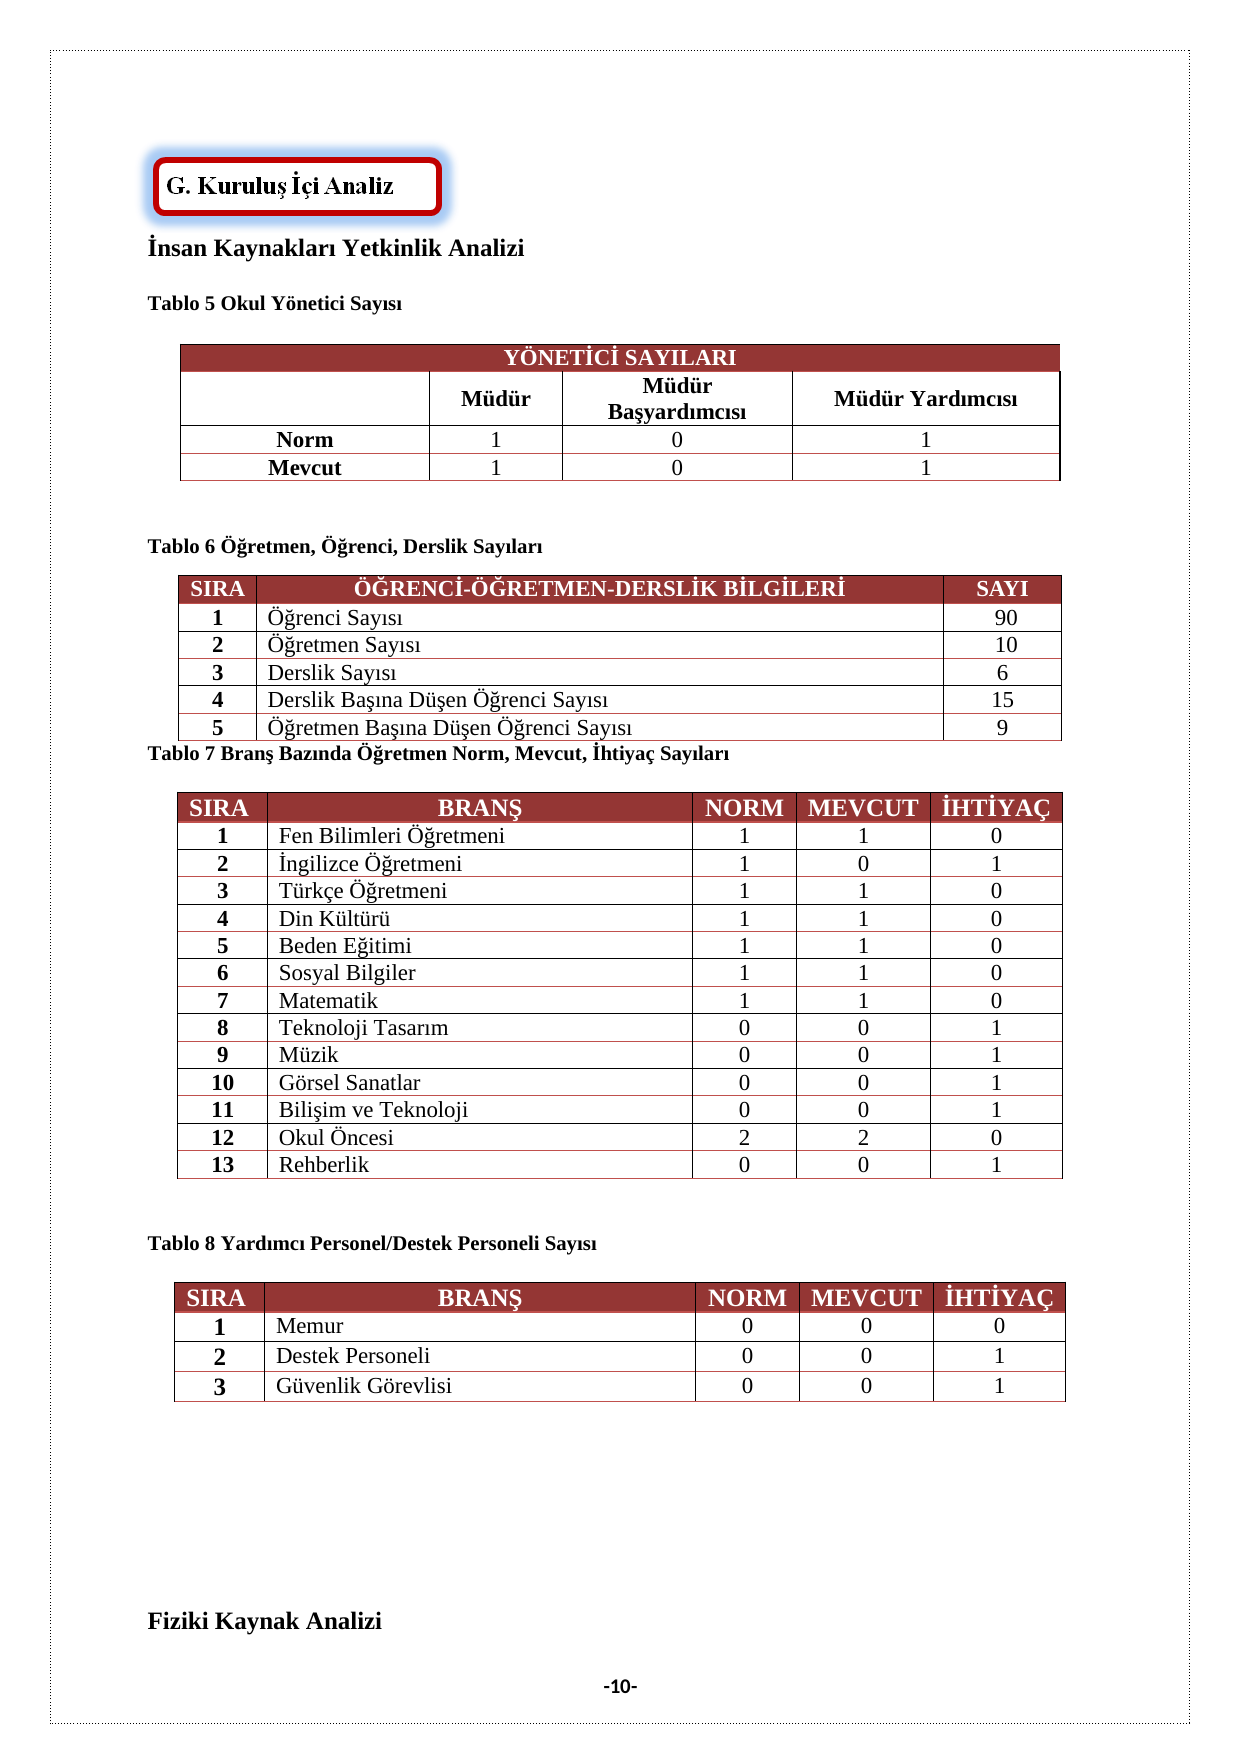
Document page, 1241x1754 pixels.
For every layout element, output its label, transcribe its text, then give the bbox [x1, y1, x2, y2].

table_cell 1 [693, 932, 796, 958]
table_cell 1 [693, 959, 796, 986]
table_cell 1 [693, 823, 796, 849]
table_cell 1 [797, 987, 930, 1013]
table_cell 6 [944, 659, 1061, 685]
table_cell 0 [797, 1014, 930, 1041]
table_cell 0 [696, 1372, 799, 1401]
table_cell 0 [800, 1342, 933, 1371]
table_cell Beden Eğitimi [268, 932, 692, 958]
subtitle Fiziki Kaynak Analizi [147, 1606, 1107, 1635]
table_cell 4 [179, 686, 256, 713]
table_cell Müdür [430, 372, 562, 424]
table_cell 1 [931, 1151, 1062, 1177]
table_cell 1 [797, 877, 930, 903]
table_cell Güvenlik Görevlisi [265, 1372, 695, 1401]
table_cell 1 [797, 959, 930, 986]
table_cell Norm [181, 426, 429, 453]
table_cell 0 [797, 1096, 930, 1123]
table_cell Din Kültürü [268, 905, 692, 931]
table_cell 8 [178, 1014, 267, 1041]
table_cell 0 [693, 1151, 796, 1177]
table_cell 0 [693, 1069, 796, 1095]
table_cell Derslik Sayısı [257, 659, 943, 685]
table_cell 1 [178, 823, 267, 849]
table_cell 1 [693, 850, 796, 876]
table_cell 0 [931, 987, 1062, 1013]
table_cell 0 [563, 454, 792, 480]
table_cell 10 [178, 1069, 267, 1095]
table_cell 1 [793, 426, 1059, 453]
table_cell Bilişim ve Teknoloji [268, 1096, 692, 1123]
table_cell 0 [563, 426, 792, 453]
table_header NORM [693, 793, 796, 821]
table_header YÖNETİCİ SAYILARI [181, 345, 1060, 371]
table_cell 11 [178, 1096, 267, 1123]
table_cell 1 [430, 426, 562, 453]
table_cell 6 [178, 959, 267, 986]
table_cell 2 [175, 1342, 264, 1371]
table_cell Teknoloji Tasarım [268, 1014, 692, 1041]
table_cell İngilizce Öğretmeni [268, 850, 692, 876]
subtitle Tablo 7 Branş Bazında Öğretmen Norm, Mevcut, İhtiyaç Sayıları [147, 615, 1107, 765]
table_header SIRA [178, 793, 267, 821]
table_cell 1 [931, 1096, 1062, 1123]
table_cell 0 [934, 1313, 1065, 1341]
table_cell Öğrenci Sayısı [257, 604, 943, 631]
table_cell 1 [934, 1342, 1065, 1371]
subtitle Tablo 6 Öğretmen, Öğrenci, Derslik Sayıları [147, 534, 1107, 558]
table_cell 0 [797, 1042, 930, 1068]
table_header MEVCUT [797, 793, 930, 821]
subtitle İnsan Kaynakları Yetkinlik Analizi [147, 233, 1107, 262]
table_cell 1 [693, 987, 796, 1013]
table_cell 5 [178, 932, 267, 958]
table_cell 1 [179, 604, 256, 631]
table_cell 5 [179, 714, 256, 740]
table_cell 9 [178, 1042, 267, 1068]
table_cell 1 [934, 1372, 1065, 1401]
table_cell 13 [178, 1151, 267, 1177]
table_cell 7 [178, 987, 267, 1013]
table_cell 1 [931, 850, 1062, 876]
table_cell Müdür Yardımcısı [793, 372, 1059, 424]
table_cell 4 [178, 905, 267, 931]
table_cell 2 [693, 1124, 796, 1150]
picture [133, 139, 460, 233]
table_cell Mevcut [181, 454, 429, 480]
table_cell 1 [430, 454, 562, 480]
table_cell 0 [931, 823, 1062, 849]
table_cell 0 [931, 959, 1062, 986]
table_cell Öğretmen Sayısı [257, 632, 943, 658]
table_cell 10 [944, 632, 1061, 658]
table_cell 0 [696, 1313, 799, 1341]
table_cell 0 [693, 1014, 796, 1041]
table_header SIRA [175, 1283, 264, 1311]
table_header BRANŞ [268, 793, 692, 821]
table_cell 0 [931, 932, 1062, 958]
table_cell 0 [693, 1042, 796, 1068]
table_cell 1 [797, 823, 930, 849]
table_cell Destek Personeli [265, 1342, 695, 1371]
subtitle Tablo 8 Yardımcı Personel/Destek Personeli Sayısı [147, 1231, 1107, 1255]
table_cell Müdür Başyardımcısı [563, 372, 792, 424]
table_header SIRA [179, 576, 256, 603]
table_cell 3 [175, 1372, 264, 1401]
table_cell Görsel Sanatlar [268, 1069, 692, 1095]
table_cell 15 [944, 686, 1061, 713]
table_cell 3 [178, 877, 267, 903]
table_cell Türkçe Öğretmeni [268, 877, 692, 903]
table_cell Müzik [268, 1042, 692, 1068]
table_cell 0 [800, 1372, 933, 1401]
table_header İHTİYAÇ [934, 1283, 1065, 1311]
table_cell Okul Öncesi [268, 1124, 692, 1150]
table_cell 2 [179, 632, 256, 658]
table_cell Matematik [268, 987, 692, 1013]
table_cell 1 [797, 905, 930, 931]
table_cell 1 [175, 1313, 264, 1341]
table_cell 0 [797, 850, 930, 876]
table_cell 0 [931, 1124, 1062, 1150]
table_cell Memur [265, 1313, 695, 1341]
table_cell Fen Bilimleri Öğretmeni [268, 823, 692, 849]
table_header NORM [696, 1283, 799, 1311]
table_cell 0 [800, 1313, 933, 1341]
table_cell 90 [944, 604, 1061, 631]
table_cell Rehberlik [268, 1151, 692, 1177]
table_cell 1 [693, 877, 796, 903]
table_cell 1 [797, 932, 930, 958]
table_cell 0 [797, 1151, 930, 1177]
table_cell Derslik Başına Düşen Öğrenci Sayısı [257, 686, 943, 713]
table_header SAYI [944, 576, 1061, 603]
table_cell 2 [797, 1124, 930, 1150]
table_cell 1 [693, 905, 796, 931]
table_cell 12 [178, 1124, 267, 1150]
table_cell [181, 372, 429, 424]
table_header İHTİYAÇ [931, 793, 1062, 821]
table_cell 0 [693, 1096, 796, 1123]
table_cell 0 [696, 1342, 799, 1371]
table_header ÖĞRENCİ-ÖĞRETMEN-DERSLİK BİLGİLERİ [257, 576, 943, 603]
table_header MEVCUT [800, 1283, 933, 1311]
table_cell 1 [931, 1069, 1062, 1095]
table_cell 1 [931, 1042, 1062, 1068]
table_header BRANŞ [265, 1283, 695, 1311]
subtitle Tablo 5 Okul Yönetici Sayısı [147, 291, 1107, 315]
table_cell 2 [178, 850, 267, 876]
table_cell 0 [931, 905, 1062, 931]
table_cell 1 [793, 454, 1059, 480]
table_cell Öğretmen Başına Düşen Öğrenci Sayısı [257, 714, 943, 740]
table_cell 3 [179, 659, 256, 685]
table_cell 0 [931, 877, 1062, 903]
table_cell Sosyal Bilgiler [268, 959, 692, 986]
table_cell 0 [797, 1069, 930, 1095]
table_cell 9 [944, 714, 1061, 740]
table_cell 1 [931, 1014, 1062, 1041]
